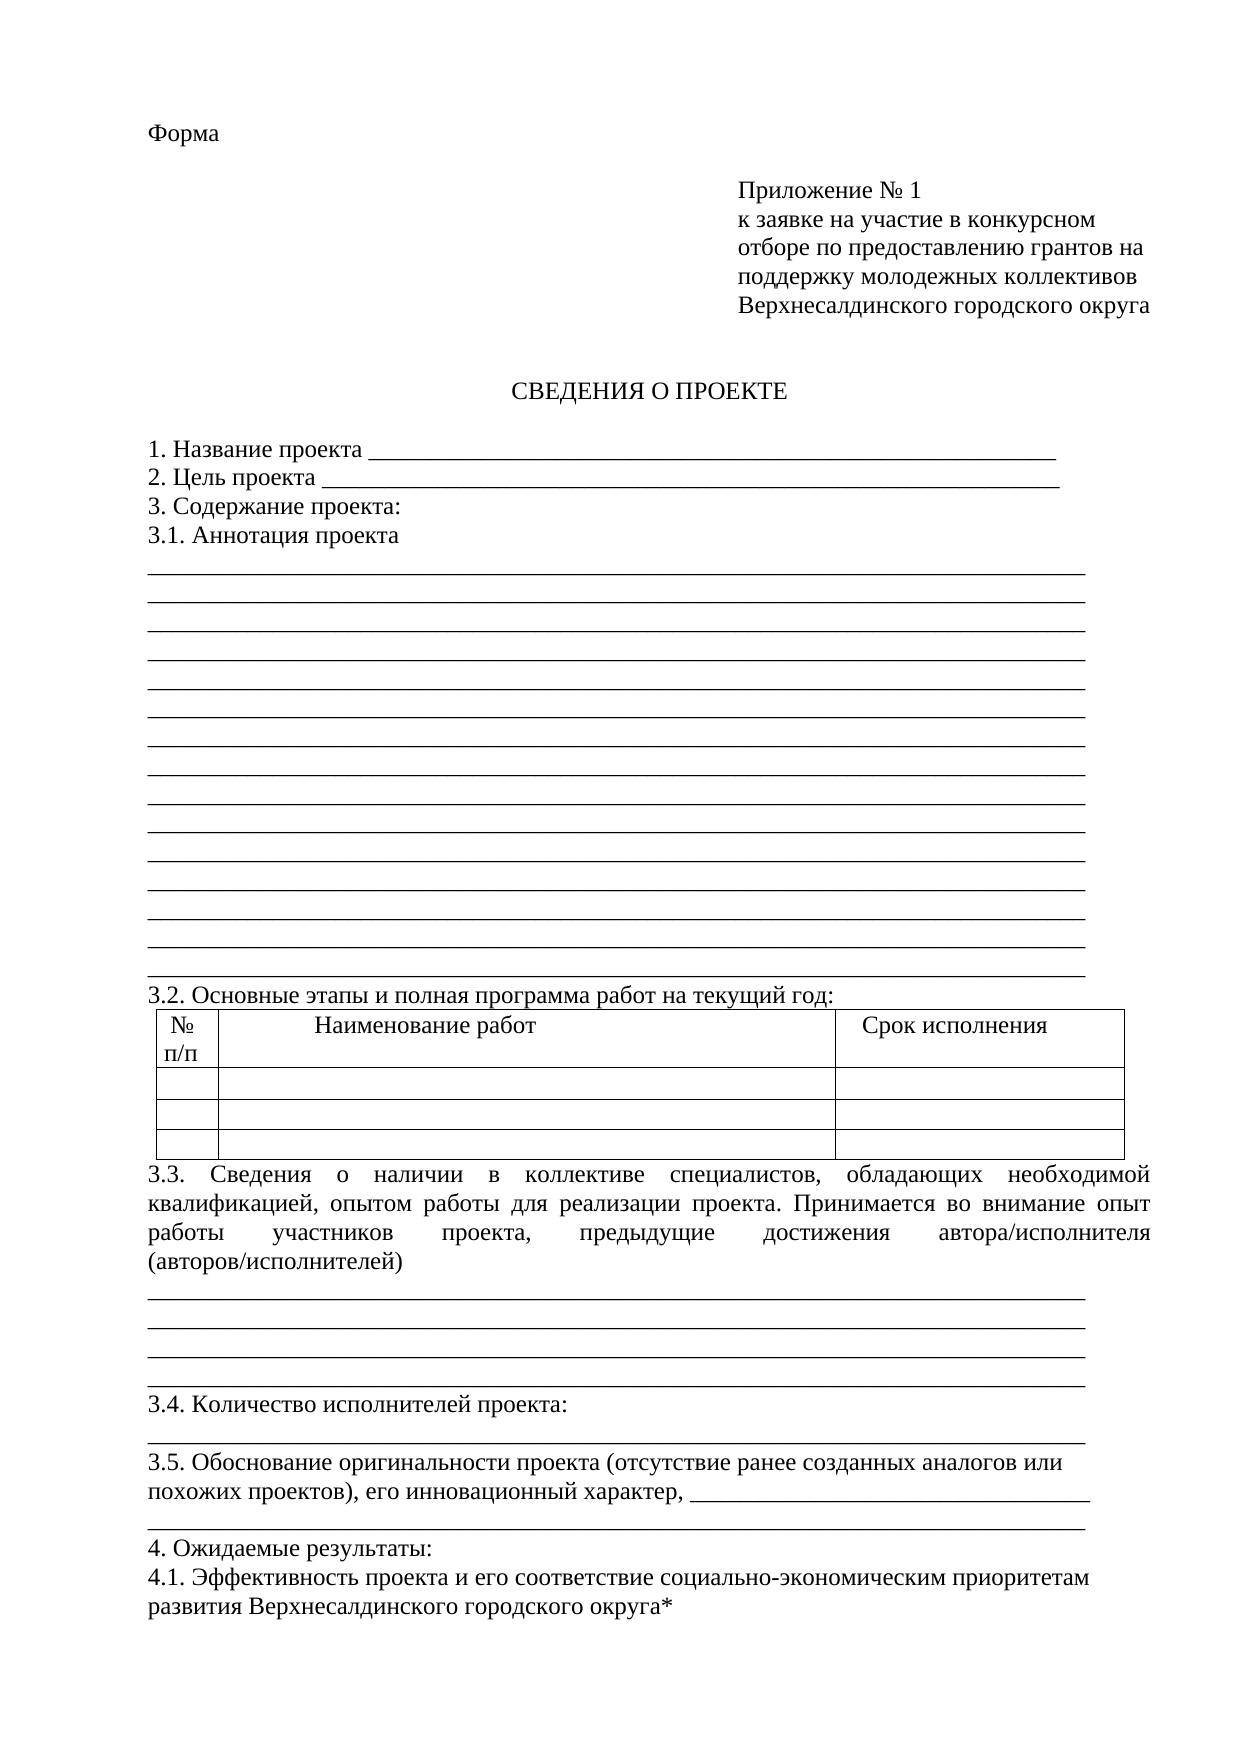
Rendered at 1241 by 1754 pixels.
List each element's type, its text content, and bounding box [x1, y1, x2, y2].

text ___________________________________________________________________________ [148, 1418, 1152, 1447]
text ___________________________________________________________________________ [148, 750, 1152, 779]
table_header Наименование работ [219, 1010, 835, 1067]
table_cell [157, 1130, 218, 1158]
text 3.3. Сведения о наличии в коллективе специалистов, обладающих необходимой квалификацией, опытом работы для реализации проекта. Принимается во внимание опыт работы участников проекта, предыдущие достижения автора/исполнителя (авторов/исполнителей) [148, 1159, 1152, 1274]
text Форма [148, 118, 1152, 147]
text ___________________________________________________________________________ [148, 549, 1152, 577]
table_cell [836, 1130, 1124, 1158]
text ___________________________________________________________________________ [148, 779, 1152, 807]
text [148, 1562, 1152, 1619]
table_cell [836, 1068, 1124, 1099]
text 4. Ожидаемые результаты: [148, 1533, 1152, 1562]
text ___________________________________________________________________________ [148, 894, 1152, 922]
table_cell [219, 1100, 835, 1129]
table_cell [836, 1100, 1124, 1129]
text ___________________________________________________________________________ [148, 922, 1152, 951]
text 3.5. Обоснование оригинальности проекта (отсутствие ранее созданных аналогов или похожих проектов), его инновационный характер, ________________________________ [148, 1447, 1152, 1504]
text ___________________________________________________________________________ [148, 1303, 1152, 1332]
text ___________________________________________________________________________ [148, 692, 1152, 721]
text ___________________________________________________________________________ [148, 664, 1152, 692]
text 3.1. Аннотация проекта [148, 520, 1152, 549]
table_cell [157, 1068, 218, 1099]
text 2. Цель проекта ___________________________________________________________ [148, 462, 1152, 491]
text ___________________________________________________________________________ [148, 1274, 1152, 1303]
table_cell [219, 1068, 835, 1099]
text 3. Содержание проекта: [148, 491, 1152, 520]
text ___________________________________________________________________________ [148, 721, 1152, 750]
text Приложение № 1 к заявке на участие в конкурсном отборе по предоставлению грантов на поддержку молодежных коллективов Верхнесалдинского городского округа [738, 175, 1152, 319]
text 3.2. Основные этапы и полная программа работ на текущий год: [148, 980, 1152, 1009]
text ___________________________________________________________________________ [148, 951, 1152, 980]
text 1. Название проекта _______________________________________________________ [148, 434, 1152, 462]
text ___________________________________________________________________________ [148, 577, 1152, 606]
table_header Срок исполнения [836, 1010, 1124, 1067]
text ___________________________________________________________________________ [148, 606, 1152, 635]
text ___________________________________________________________________________ [148, 1504, 1152, 1533]
text 3.4. Количество исполнителей проекта: [148, 1389, 1152, 1418]
text ___________________________________________________________________________ [148, 1332, 1152, 1361]
text ___________________________________________________________________________ [148, 807, 1152, 836]
text ___________________________________________________________________________ [148, 1361, 1152, 1389]
text СВЕДЕНИЯ О ПРОЕКТЕ [148, 376, 1152, 405]
text ___________________________________________________________________________ [148, 836, 1152, 865]
text ___________________________________________________________________________ [148, 865, 1152, 894]
text ___________________________________________________________________________ [148, 635, 1152, 664]
table_cell [219, 1130, 835, 1158]
table_cell [157, 1100, 218, 1129]
table_header № п/п [157, 1010, 218, 1067]
